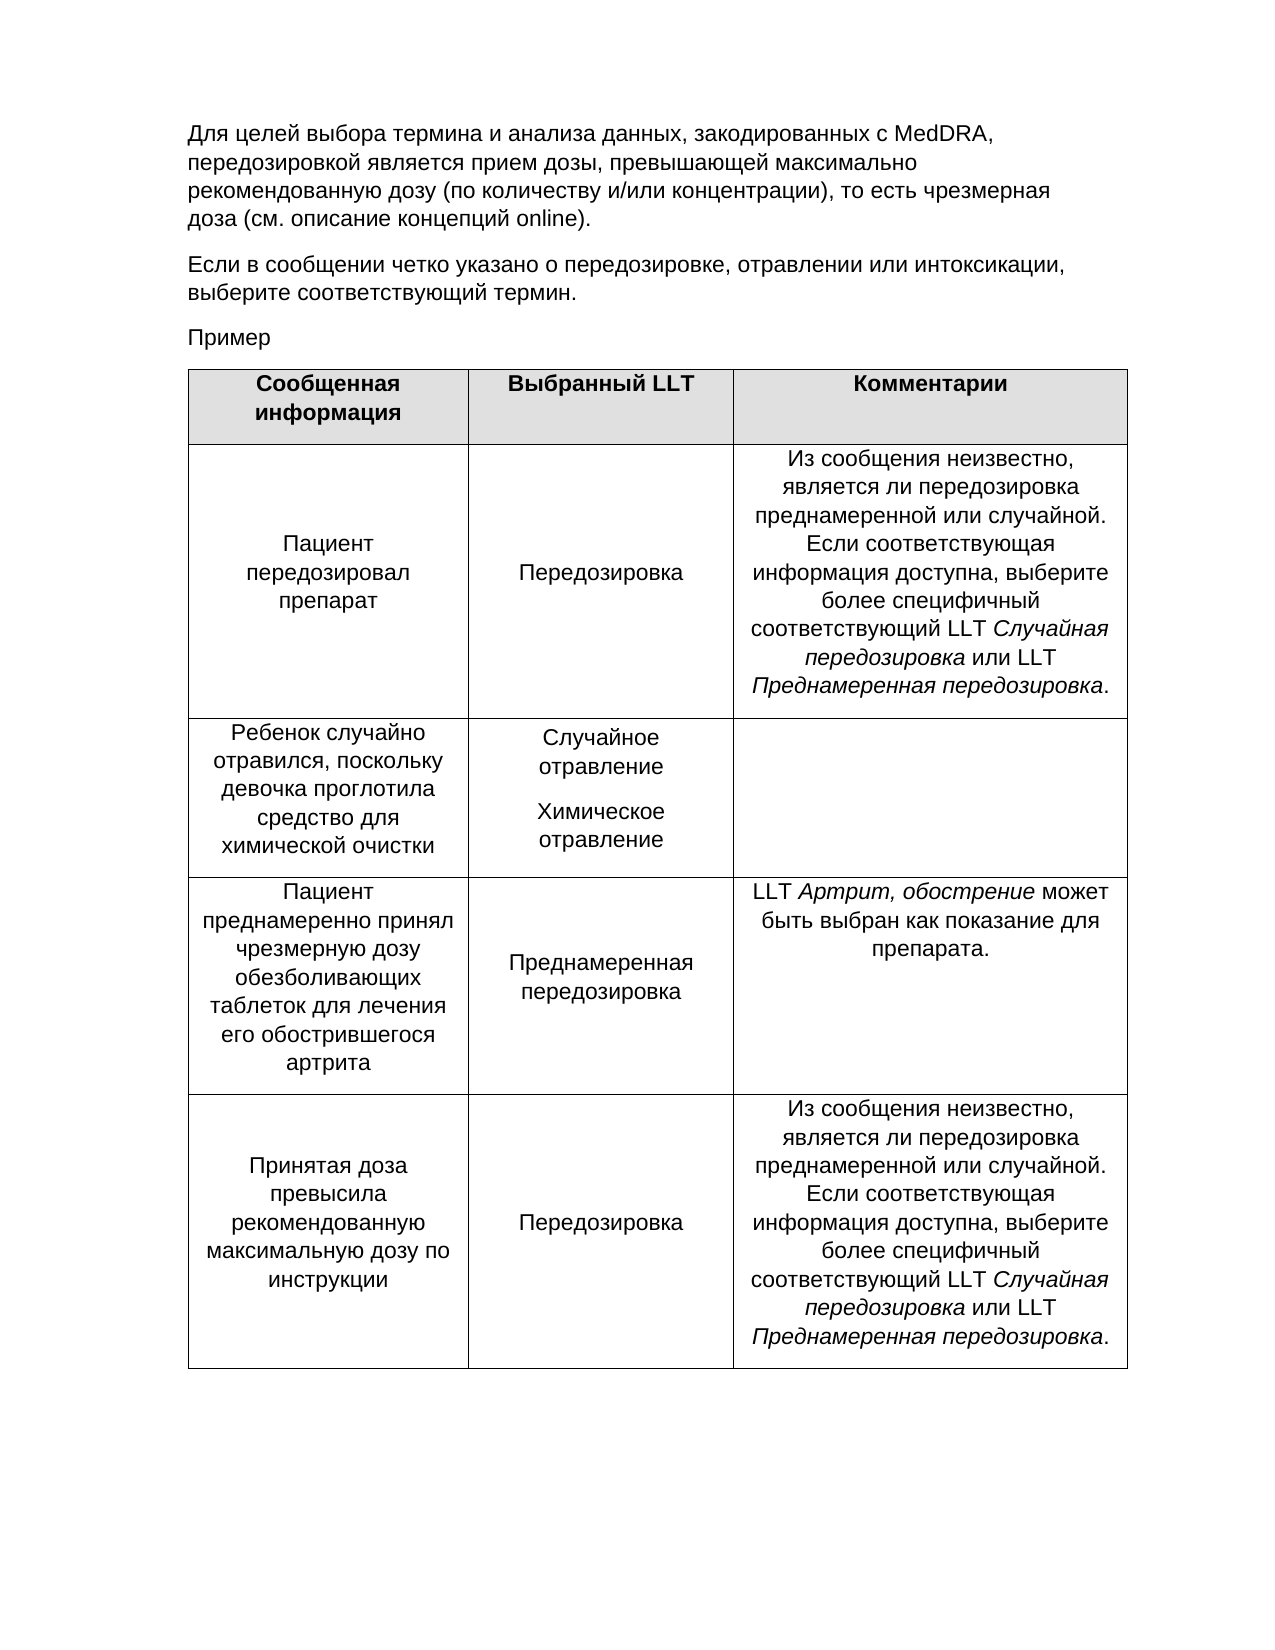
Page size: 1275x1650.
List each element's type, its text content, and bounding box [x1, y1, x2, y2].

table_cell Из сообщения неизвестно, является ли передозировка преднамеренной или случайной. Если соответствующая информация доступна, выберите более специфичный соответствующий LLT Случайная передозировка или LLT Преднамеренная передозировка. [734, 445, 1127, 717]
table_cell Ребенок случайно отравился, поскольку девочка проглотила средство для химической очистки [189, 719, 468, 877]
table_cell Передозировка [469, 445, 733, 717]
table_cell LLT Артрит, обострение может быть выбран как показание для препарата. [734, 878, 1127, 1094]
table_cell Принятая доза превысила рекомендованную максимальную дозу по инструкции [189, 1095, 468, 1368]
text Пример [187, 324, 1087, 350]
table_cell Передозировка [469, 1095, 733, 1368]
table_cell [734, 719, 1127, 877]
text Если в сообщении четко указано о передозировке, отравлении или интоксикации, выберите соответствующий термин. [187, 251, 1087, 305]
table_header Сообщенная информация [189, 370, 468, 444]
text Для целей выбора термина и анализа данных, закодированных с MedDRA, передозировкой является прием дозы, превышающей максимально рекомендованную дозу (по количеству и/или концентрации), то есть чрезмерная доза (см. описание концепций online). [187, 120, 1087, 232]
table_cell Пациент преднамеренно принял чрезмерную дозу обезболивающих таблеток для лечения его обострившегося артрита [189, 878, 468, 1094]
table_cell Пациент передозировал препарат [189, 445, 468, 717]
table_cell Преднамеренная передозировка [469, 878, 733, 1094]
table_cell Из сообщения неизвестно, является ли передозировка преднамеренной или случайной. Если соответствующая информация доступна, выберите более специфичный соответствующий LLT Случайная передозировка или LLT Преднамеренная передозировка. [734, 1095, 1127, 1368]
table_header Комментарии [734, 370, 1127, 444]
table_cell Случайное отравление Химическое отравление [469, 719, 733, 877]
table_header Выбранный LLT [469, 370, 733, 444]
